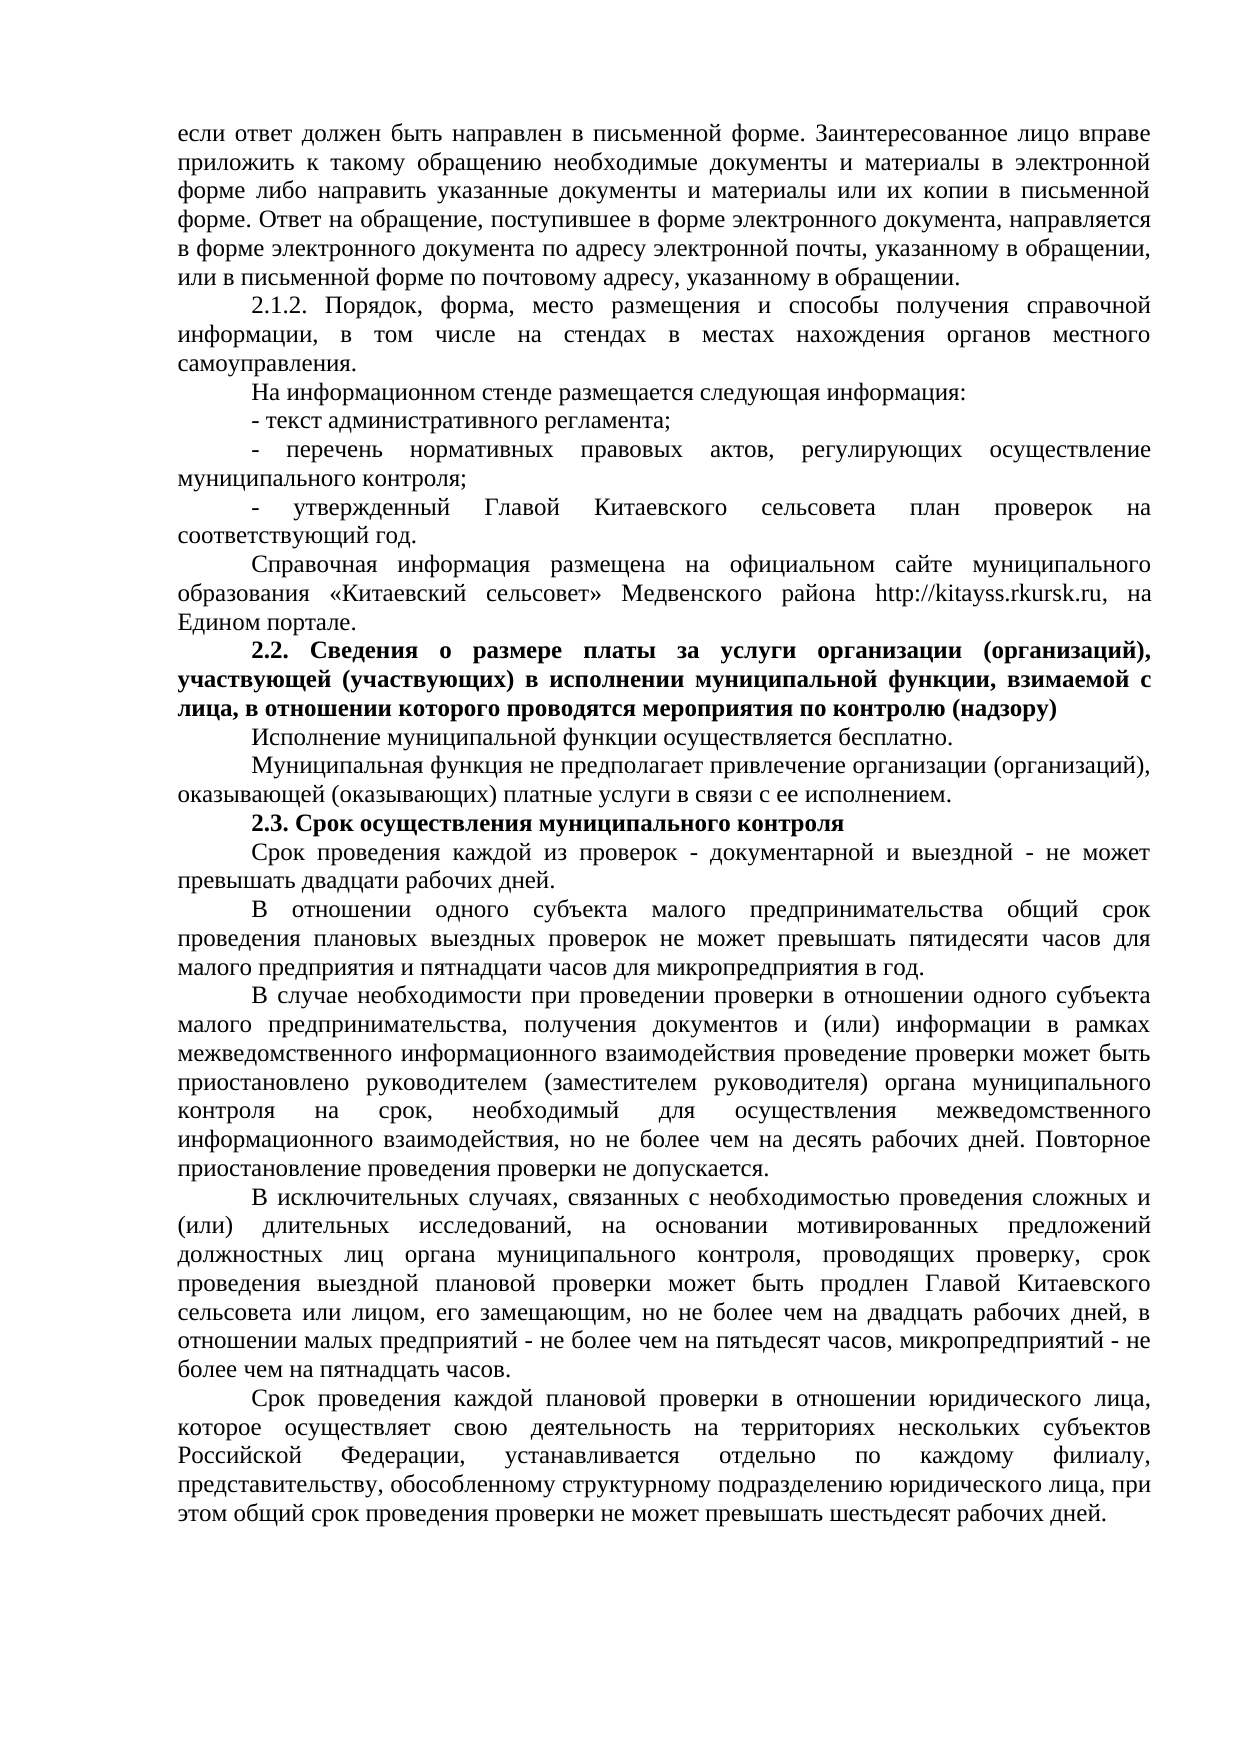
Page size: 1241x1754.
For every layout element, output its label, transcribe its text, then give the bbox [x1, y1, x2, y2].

text Срок проведения каждой из проверок - документарной и выездной - не может превышать двадцати рабочих дней. [177, 837, 1152, 894]
text Исполнение муниципальной функции осуществляется бесплатно. [177, 722, 1152, 751]
text - перечень нормативных правовых актов, регулирующих осуществление муниципального контроля; [177, 434, 1152, 492]
text 2.1.2. Порядок, форма, место размещения и способы получения справочной информации, в том числе на стендах в местах нахождения органов местного самоуправления. [177, 291, 1152, 377]
text 2.2. Сведения о размере платы за услуги организации (организаций), участвующей (участвующих) в исполнении муниципальной функции, взимаемой с лица, в отношении которого проводятся мероприятия по контролю (надзору) [177, 636, 1152, 722]
text На информационном стенде размещается следующая информация: [177, 377, 1152, 406]
text В исключительных случаях, связанных с необходимостью проведения сложных и (или) длительных исследований, на основании мотивированных предложений должностных лиц органа муниципального контроля, проводящих проверку, срок проведения выездной плановой проверки может быть продлен Главой Китаевского сельсовета или лицом, его замещающим, но не более чем на двадцать рабочих дней, в отношении малых предприятий - не более чем на пятьдесят часов, микропредприятий - не более чем на пятнадцать часов. [177, 1182, 1152, 1383]
text Срок проведения каждой плановой проверки в отношении юридического лица, которое осуществляет свою деятельность на территориях нескольких субъектов Российской Федерации, устанавливается отдельно по каждому филиалу, представительству, обособленному структурному подразделению юридического лица, при этом общий срок проведения проверки не может превышать шестьдесят рабочих дней. [177, 1383, 1152, 1527]
text В случае необходимости при проведении проверки в отношении одного субъекта малого предпринимательства, получения документов и (или) информации в рамках межведомственного информационного взаимодействия проведение проверки может быть приостановлено руководителем (заместителем руководителя) органа муниципального контроля на срок, необходимый для осуществления межведомственного информационного взаимодействия, но не более чем на десять рабочих дней. Повторное приостановление проведения проверки не допускается. [177, 981, 1152, 1182]
text В отношении одного субъекта малого предпринимательства общий срок проведения плановых выездных проверок не может превышать пятидесяти часов для малого предприятия и пятнадцати часов для микропредприятия в год. [177, 894, 1152, 981]
text - текст административного регламента; [177, 406, 1152, 434]
text Справочная информация размещена на официальном сайте муниципального образования «Китаевский сельсовет» Медвенского района http://kitayss.rkursk.ru, на Едином портале. [177, 549, 1152, 636]
text Муниципальная функция не предполагает привлечение организации (организаций), оказывающей (оказывающих) платные услуги в связи с ее исполнением. [177, 751, 1152, 808]
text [177, 118, 1152, 291]
text 2.3. Срок осуществления муниципального контроля [177, 808, 1152, 837]
text - утвержденный Главой Китаевского сельсовета план проверок на соответствующий год. [177, 492, 1152, 549]
